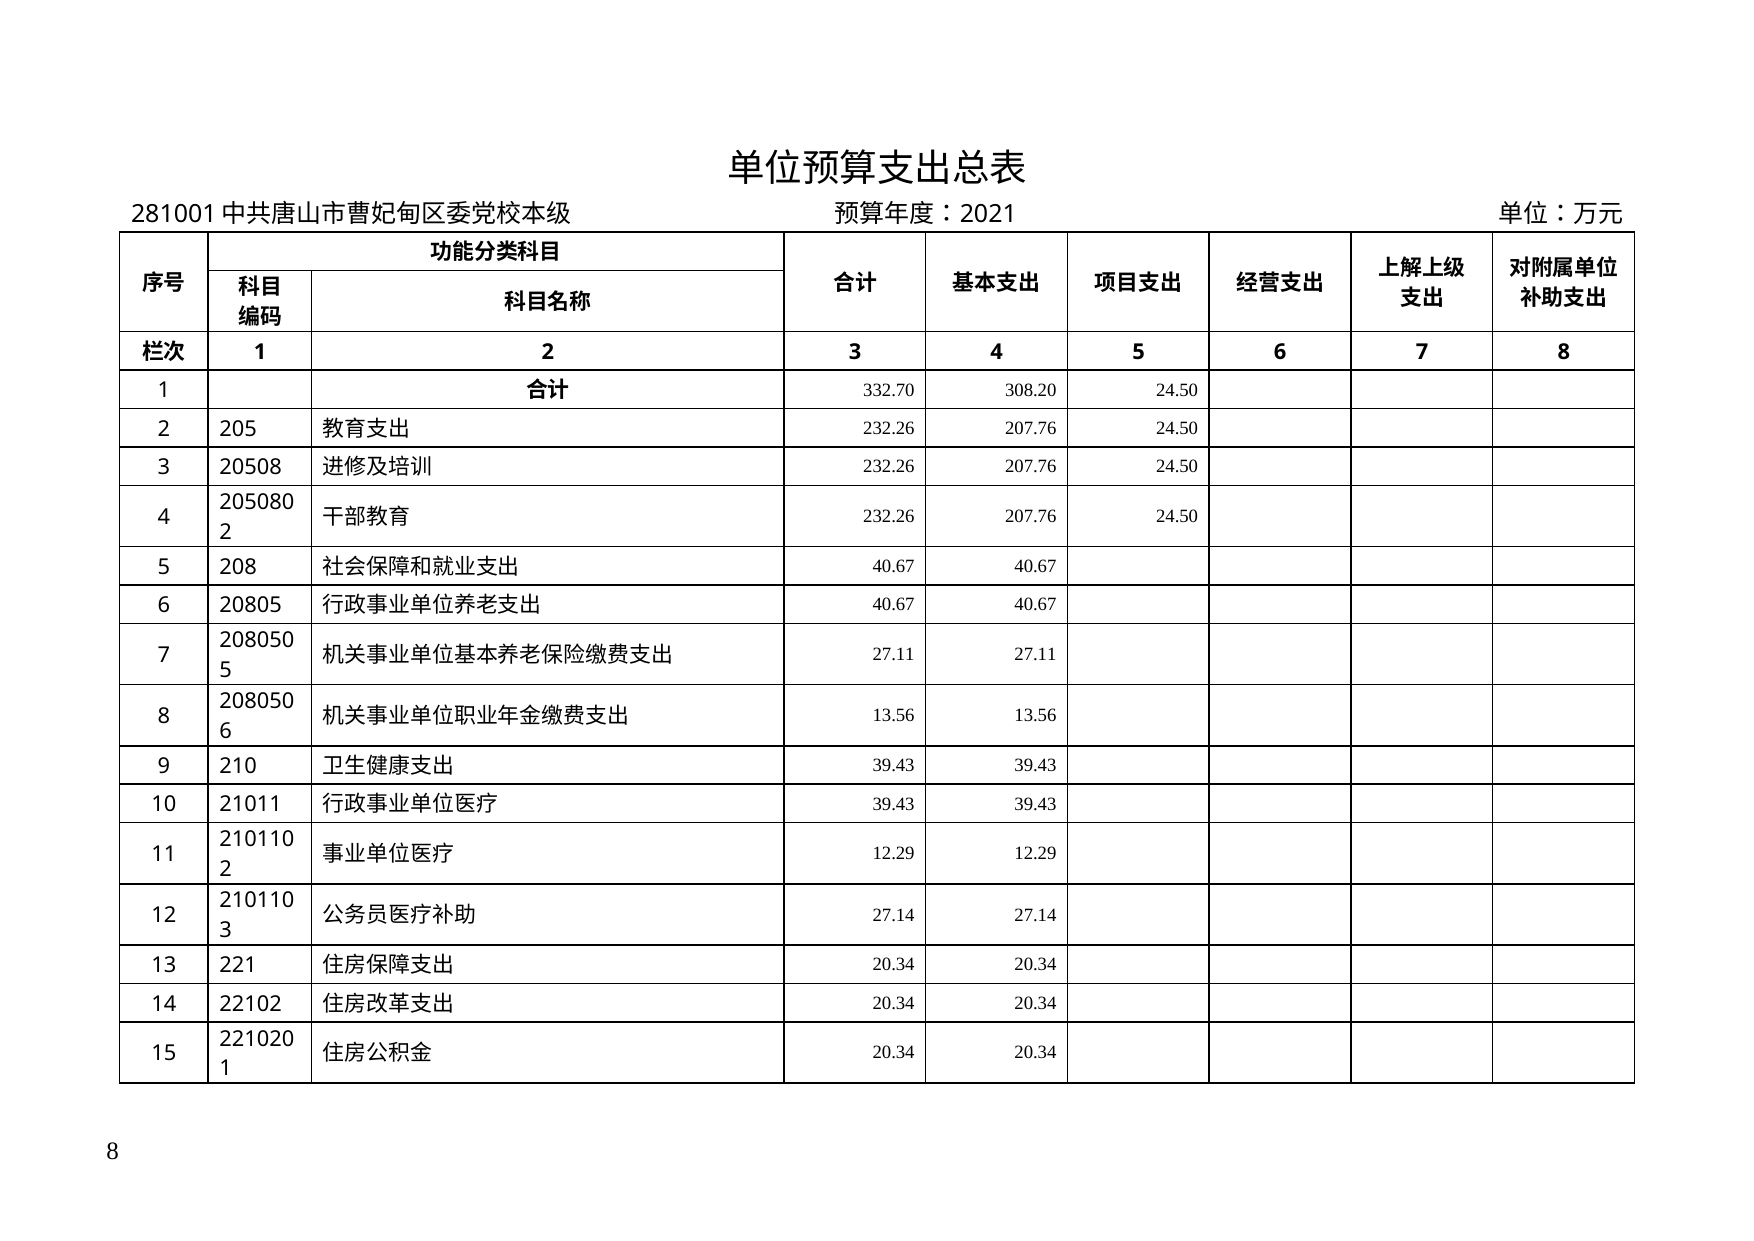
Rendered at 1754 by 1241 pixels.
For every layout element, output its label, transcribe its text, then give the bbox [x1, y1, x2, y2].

table_cell 24.50 [1068, 486, 1208, 546]
table_cell 12.29 [785, 823, 925, 883]
table_cell 8 [1493, 332, 1634, 369]
table_cell 308.20 [926, 371, 1067, 408]
table_cell 卫生健康支出 [312, 747, 783, 783]
table_cell [1493, 547, 1634, 584]
table_cell [1493, 1023, 1634, 1082]
table_cell 科目 编码 [209, 271, 311, 331]
table_cell 24.50 [1068, 409, 1208, 446]
table_cell [1210, 785, 1350, 822]
table_cell 机关事业单位基本养老保险缴费支出 [312, 624, 783, 684]
table_cell 2101103 [209, 885, 311, 944]
table_header 281001中共唐山市曹妃甸区委党校本级 [120, 195, 783, 231]
table_cell 207.76 [926, 448, 1067, 484]
table_cell [1352, 747, 1492, 783]
table_cell [1352, 409, 1492, 446]
table_cell 40.67 [785, 547, 925, 584]
table_cell 5 [1068, 332, 1208, 369]
table_cell [1210, 823, 1350, 883]
table_cell [1352, 785, 1492, 822]
table_cell 3 [785, 332, 925, 369]
table_cell [1493, 885, 1634, 944]
table_cell 21011 [209, 785, 311, 822]
table_cell 27.11 [926, 624, 1067, 684]
table_cell [1210, 547, 1350, 584]
table_cell [1352, 885, 1492, 944]
table_cell 3 [120, 448, 207, 484]
table_cell [1210, 685, 1350, 745]
table_cell [1493, 785, 1634, 822]
table_cell 2 [312, 332, 783, 369]
table_cell [1210, 448, 1350, 484]
table_cell 13 [120, 946, 207, 982]
table_cell 39.43 [785, 785, 925, 822]
table_cell 栏次 [120, 332, 207, 369]
table_cell 12 [120, 885, 207, 944]
table_cell 20.34 [926, 984, 1067, 1021]
table_cell [1068, 946, 1208, 982]
table_cell 5 [120, 547, 207, 584]
table_cell [1352, 1023, 1492, 1082]
table_cell 4 [120, 486, 207, 546]
table_cell [1068, 685, 1208, 745]
table_cell 39.43 [926, 785, 1067, 822]
table_header 单位：万元 [1068, 195, 1634, 231]
table_cell 2101102 [209, 823, 311, 883]
table_cell 232.26 [785, 448, 925, 484]
table_cell 22102 [209, 984, 311, 1021]
table_cell 2050802 [209, 486, 311, 546]
table_cell 行政事业单位养老支出 [312, 586, 783, 623]
table_cell [1493, 371, 1634, 408]
table_cell [209, 371, 311, 408]
table_cell [1493, 823, 1634, 883]
table_cell 232.26 [785, 486, 925, 546]
table_cell [1493, 747, 1634, 783]
table_cell 住房保障支出 [312, 946, 783, 982]
table_cell 对附属单位补助支出 [1493, 233, 1634, 331]
table_cell 行政事业单位医疗 [312, 785, 783, 822]
table_cell 13.56 [785, 685, 925, 745]
table_cell [1210, 371, 1350, 408]
table_cell 20.34 [785, 984, 925, 1021]
table_cell 上解上级 支出 [1352, 233, 1492, 331]
table_cell [1352, 547, 1492, 584]
table_cell 机关事业单位职业年金缴费支出 [312, 685, 783, 745]
table_cell 6 [1210, 332, 1350, 369]
table_cell [1352, 685, 1492, 745]
table_cell [1068, 1023, 1208, 1082]
table_cell [1352, 946, 1492, 982]
table_cell 事业单位医疗 [312, 823, 783, 883]
table_cell 20805 [209, 586, 311, 623]
table_cell 20.34 [926, 946, 1067, 982]
table_cell 功能分类科目 [209, 233, 783, 270]
table_cell [1493, 984, 1634, 1021]
table_cell 208 [209, 547, 311, 584]
text 单位预算支出总表 [106, 142, 1648, 193]
table_cell 12.29 [926, 823, 1067, 883]
table_cell 332.70 [785, 371, 925, 408]
table_cell 11 [120, 823, 207, 883]
table_cell 20508 [209, 448, 311, 484]
table_cell [1210, 984, 1350, 1021]
table_cell 经营支出 [1210, 233, 1350, 331]
table_cell 207.76 [926, 409, 1067, 446]
table_cell 39.43 [926, 747, 1067, 783]
table_cell [1210, 747, 1350, 783]
table_cell 4 [926, 332, 1067, 369]
table_cell 6 [120, 586, 207, 623]
table_cell [1493, 409, 1634, 446]
table_cell 40.67 [926, 547, 1067, 584]
table_cell [1352, 371, 1492, 408]
table_cell [1493, 685, 1634, 745]
table_cell [1210, 1023, 1350, 1082]
table_cell 13.56 [926, 685, 1067, 745]
table_cell 20.34 [926, 1023, 1067, 1082]
table_cell 7 [1352, 332, 1492, 369]
table_cell [1068, 785, 1208, 822]
table_cell [1068, 823, 1208, 883]
table_cell 合计 [312, 371, 783, 408]
table_cell 项目支出 [1068, 233, 1208, 331]
table_cell [1493, 486, 1634, 546]
table_cell 公务员医疗补助 [312, 885, 783, 944]
table_cell [1068, 624, 1208, 684]
table_cell 27.11 [785, 624, 925, 684]
table_cell [1352, 624, 1492, 684]
table_cell [1493, 448, 1634, 484]
table_cell 2 [120, 409, 207, 446]
table_cell [1068, 586, 1208, 623]
table_cell 科目名称 [312, 271, 783, 331]
table_cell [1068, 885, 1208, 944]
table_cell [1068, 984, 1208, 1021]
table_cell 15 [120, 1023, 207, 1082]
table_cell 住房公积金 [312, 1023, 783, 1082]
table_cell 40.67 [785, 586, 925, 623]
table_cell 进修及培训 [312, 448, 783, 484]
table_cell 39.43 [785, 747, 925, 783]
table_cell 7 [120, 624, 207, 684]
table_cell 40.67 [926, 586, 1067, 623]
table_cell 221 [209, 946, 311, 982]
table_cell 9 [120, 747, 207, 783]
table_cell 14 [120, 984, 207, 1021]
table_cell 基本支出 [926, 233, 1067, 331]
table_cell 20.34 [785, 946, 925, 982]
table_cell 27.14 [785, 885, 925, 944]
table_cell [1210, 409, 1350, 446]
table_cell [1210, 885, 1350, 944]
table_cell [1352, 486, 1492, 546]
table_cell 合计 [785, 233, 925, 331]
table_cell 2080505 [209, 624, 311, 684]
table_cell [1352, 586, 1492, 623]
table_cell [1493, 624, 1634, 684]
table_cell 210 [209, 747, 311, 783]
table_cell 序号 [120, 233, 207, 331]
table_cell 8 [120, 685, 207, 745]
table_cell 教育支出 [312, 409, 783, 446]
table_cell 干部教育 [312, 486, 783, 546]
table_cell [1352, 823, 1492, 883]
table_cell [1352, 984, 1492, 1021]
table_cell 社会保障和就业支出 [312, 547, 783, 584]
table_cell [1068, 547, 1208, 584]
table_cell 27.14 [926, 885, 1067, 944]
table_cell 205 [209, 409, 311, 446]
table_header 预算年度：2021 [785, 195, 1067, 231]
table_cell [1210, 946, 1350, 982]
table_cell 1 [209, 332, 311, 369]
table_cell [1493, 586, 1634, 623]
table_cell [1210, 624, 1350, 684]
table_cell 10 [120, 785, 207, 822]
table_cell 1 [120, 371, 207, 408]
table_cell 24.50 [1068, 448, 1208, 484]
table_cell 232.26 [785, 409, 925, 446]
table_cell [1068, 747, 1208, 783]
table_cell [1352, 448, 1492, 484]
table_cell 207.76 [926, 486, 1067, 546]
table_cell 20.34 [785, 1023, 925, 1082]
table_cell 2210201 [209, 1023, 311, 1082]
table_cell [1210, 586, 1350, 623]
table_cell 2080506 [209, 685, 311, 745]
table_cell [1493, 946, 1634, 982]
table_cell 24.50 [1068, 371, 1208, 408]
table_cell [1210, 486, 1350, 546]
table_cell 住房改革支出 [312, 984, 783, 1021]
